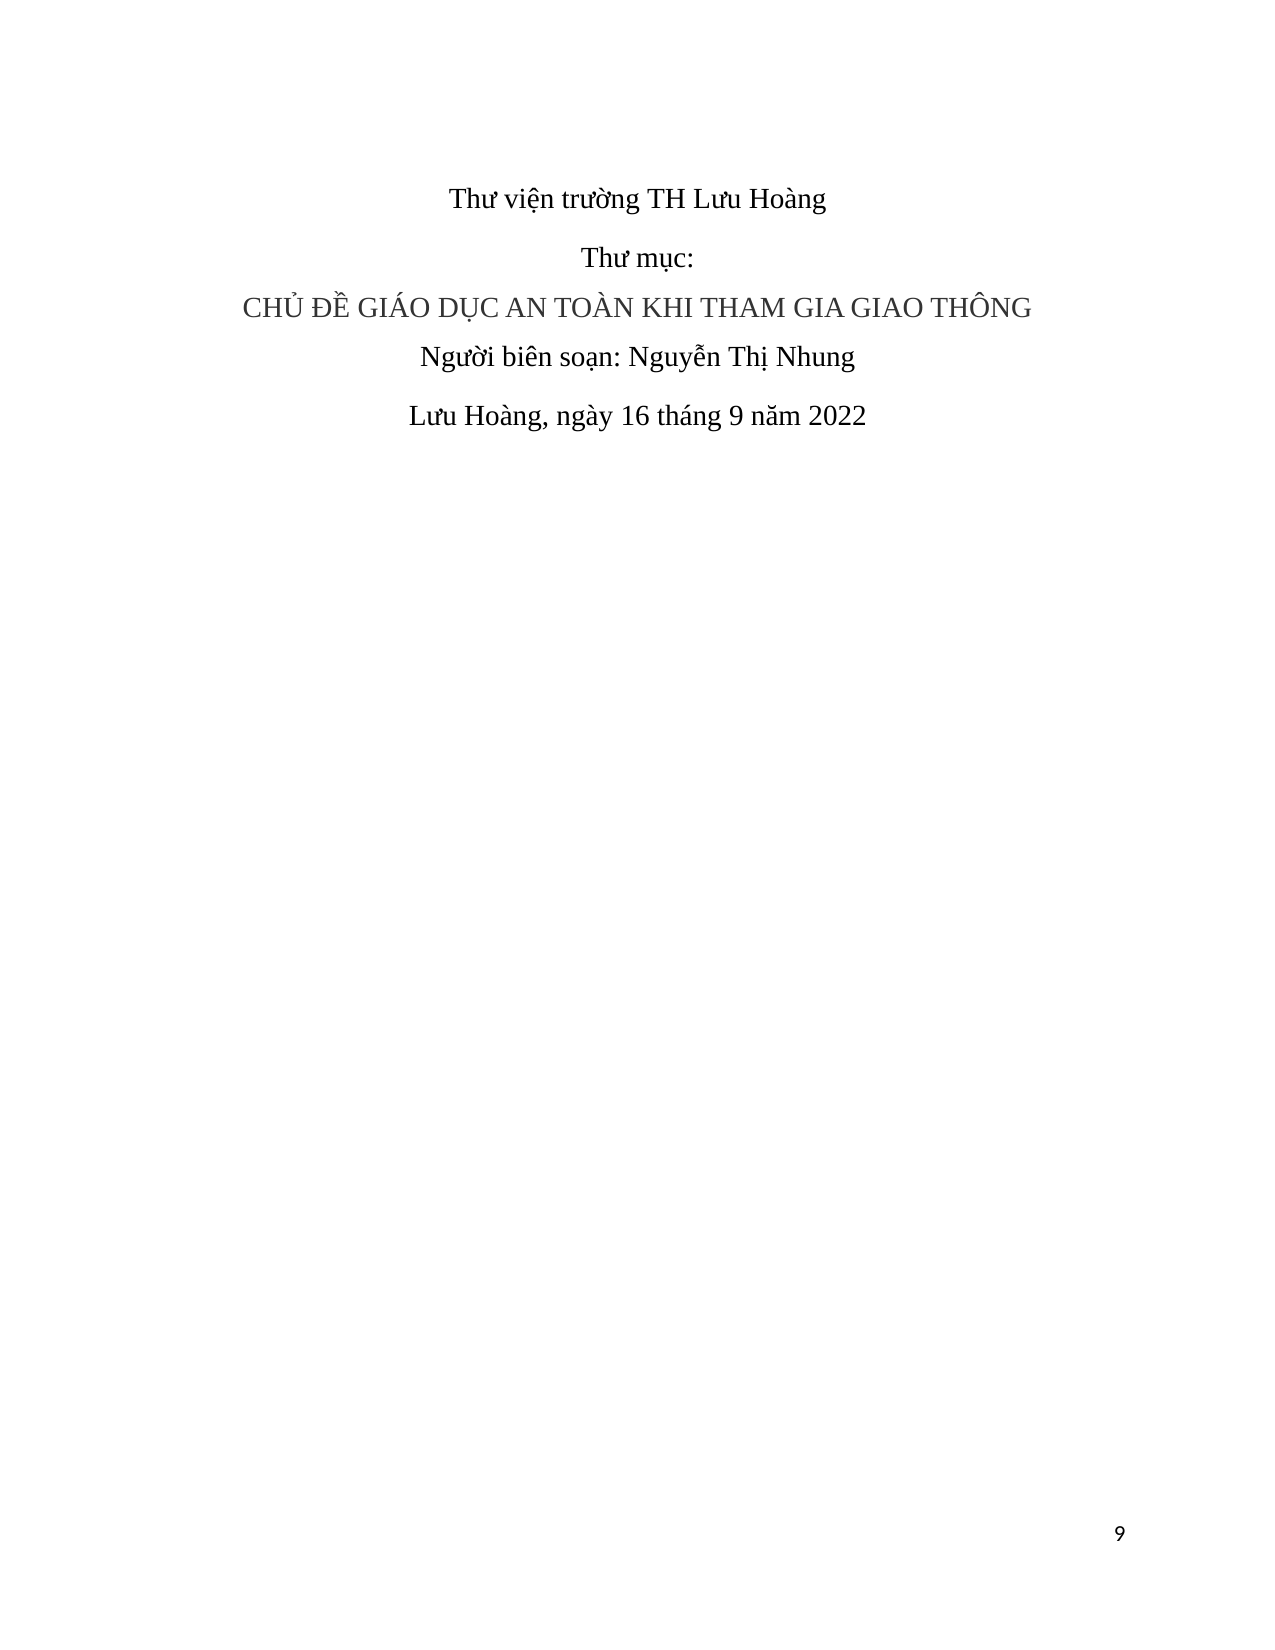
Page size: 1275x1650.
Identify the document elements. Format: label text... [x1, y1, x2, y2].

text Thư viện trường TH Lưu Hoàng [150, 181, 1125, 215]
text Thư mục: [150, 241, 1125, 274]
text CHỦ ĐỀ GIÁO DỤC AN TOÀN KHI THAM GIA GIAO THÔNG [150, 290, 1125, 323]
text Lưu Hoàng, ngày 16 tháng 9 năm 2022 [150, 398, 1125, 432]
text Người biên soạn: Nguyễn Thị Nhung [150, 339, 1125, 372]
